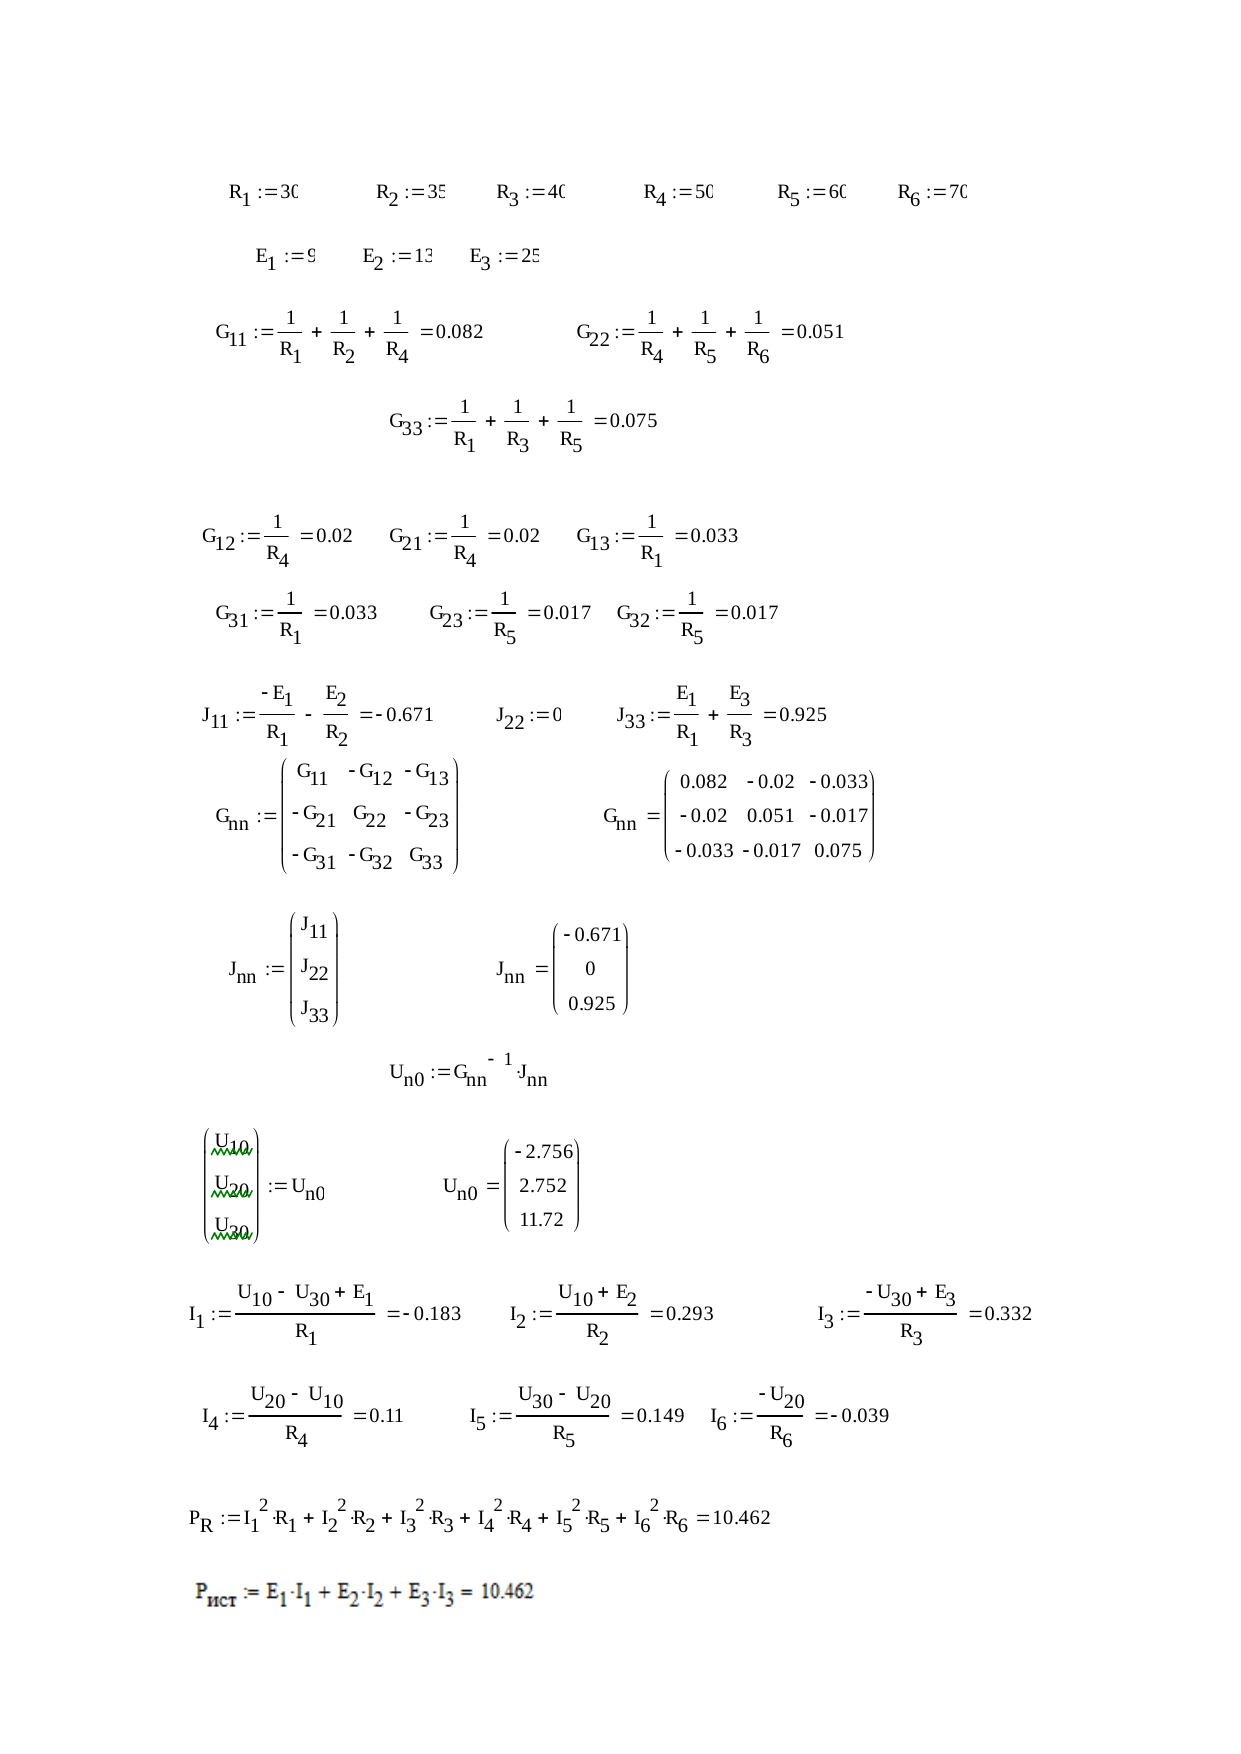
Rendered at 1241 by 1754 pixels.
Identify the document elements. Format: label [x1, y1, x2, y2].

picture [185, 1580, 547, 1612]
